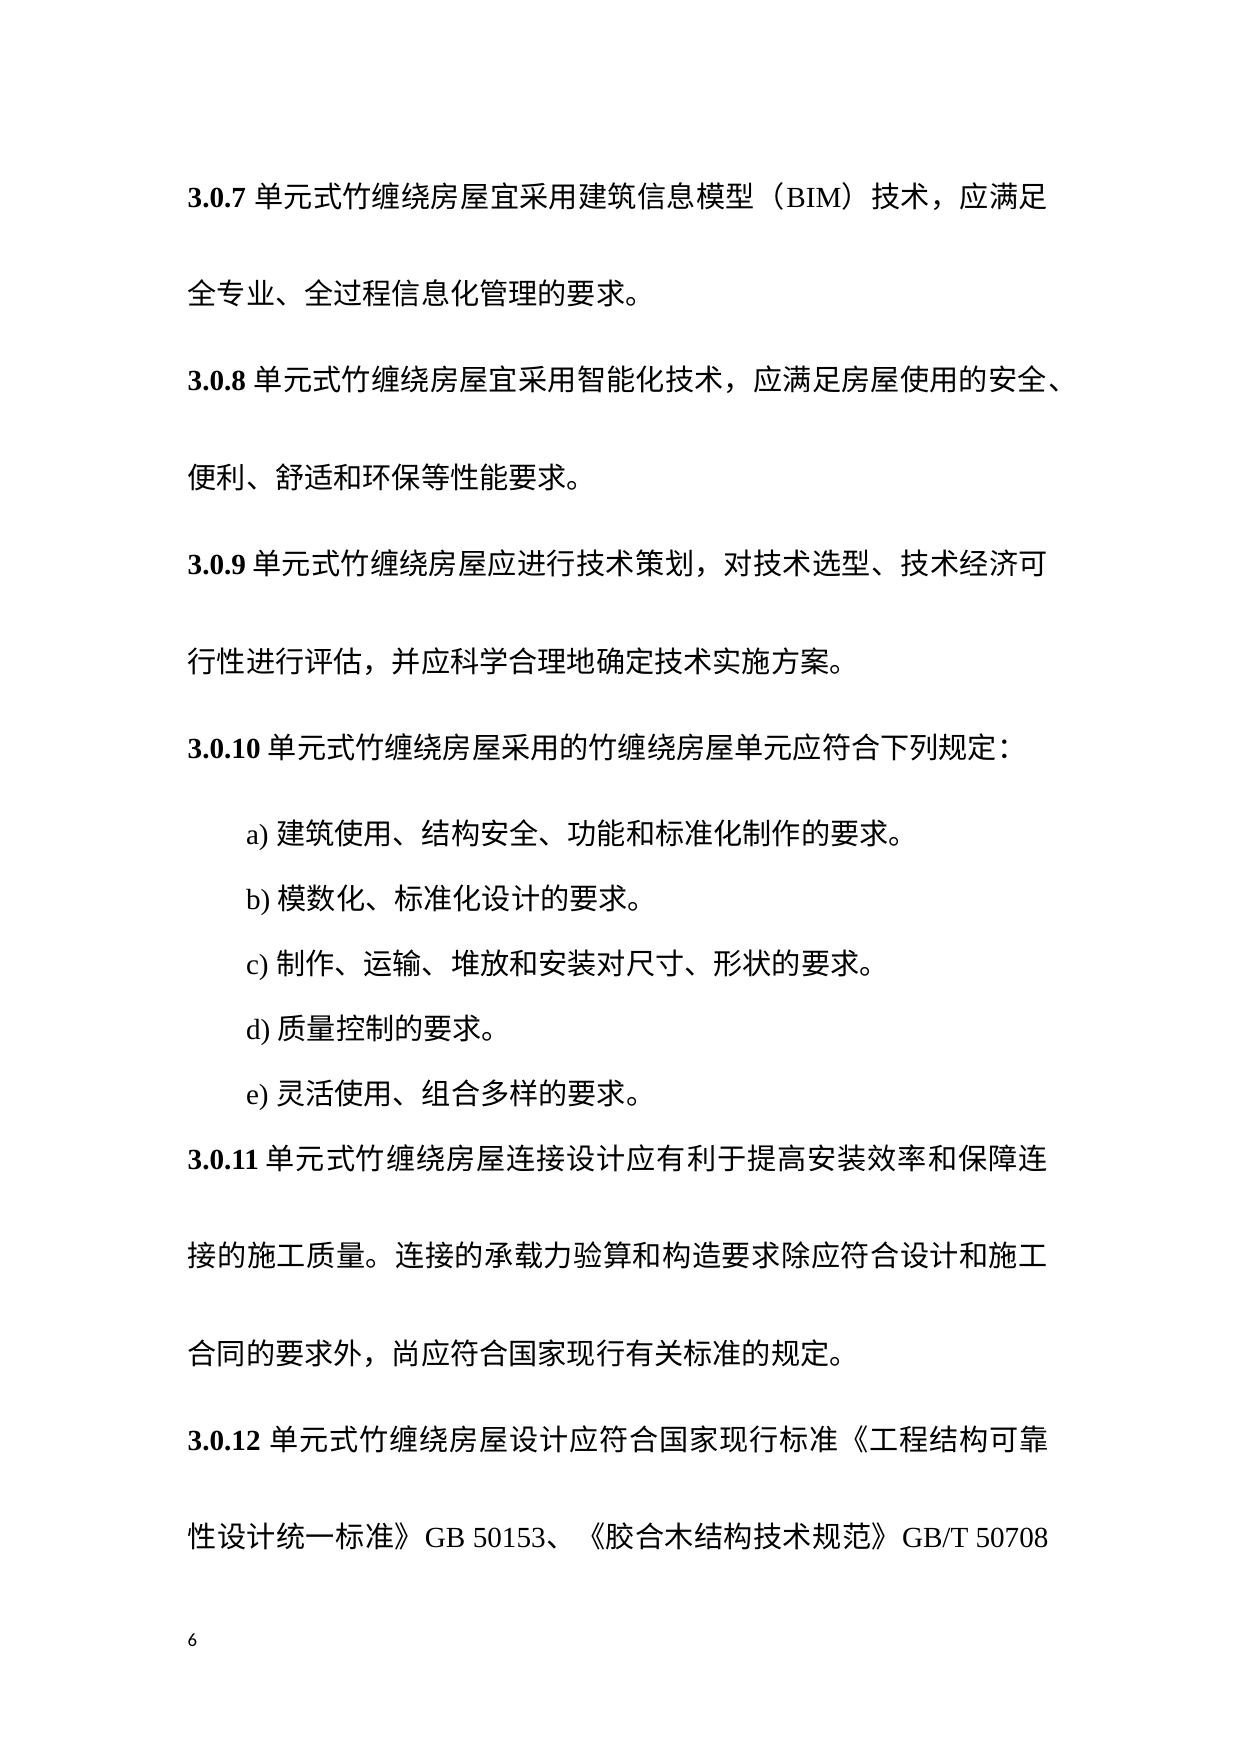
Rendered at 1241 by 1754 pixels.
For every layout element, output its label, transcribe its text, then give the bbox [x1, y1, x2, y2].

text 3.0.8 单元式竹缠绕房屋宜采用智能化技术，应满足房屋使用的安全、便利、舒适和环保等性能要求。 [187, 346, 1048, 508]
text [187, 1405, 1048, 1568]
text d) 质量控制的要求。 [187, 994, 1048, 1059]
text c) 制作、运输、堆放和安装对尺寸、形状的要求。 [187, 929, 1048, 994]
text 3.0.10 单元式竹缠绕房屋采用的竹缠绕房屋单元应符合下列规定： [187, 713, 1048, 778]
text a) 建筑使用、结构安全、功能和标准化制作的要求。 [187, 799, 1048, 864]
text b) 模数化、标准化设计的要求。 [187, 864, 1048, 929]
text e) 灵活使用、组合多样的要求。 [187, 1059, 1048, 1124]
text 3.0.11单元式竹缠绕房屋连接设计应有利于提高安装效率和保障连接的施工质量。连接的承载力验算和构造要求除应符合设计和施工合同的要求外，尚应符合国家现行有关标准的规定。 [187, 1124, 1048, 1384]
text 3.0.7 单元式竹缠绕房屋宜采用建筑信息模型（BIM）技术，应满足全专业、全过程信息化管理的要求。 [187, 162, 1048, 324]
text 3.0.9单元式竹缠绕房屋应进行技术策划，对技术选型、技术经济可行性进行评估，并应科学合理地确定技术实施方案。 [187, 529, 1048, 692]
